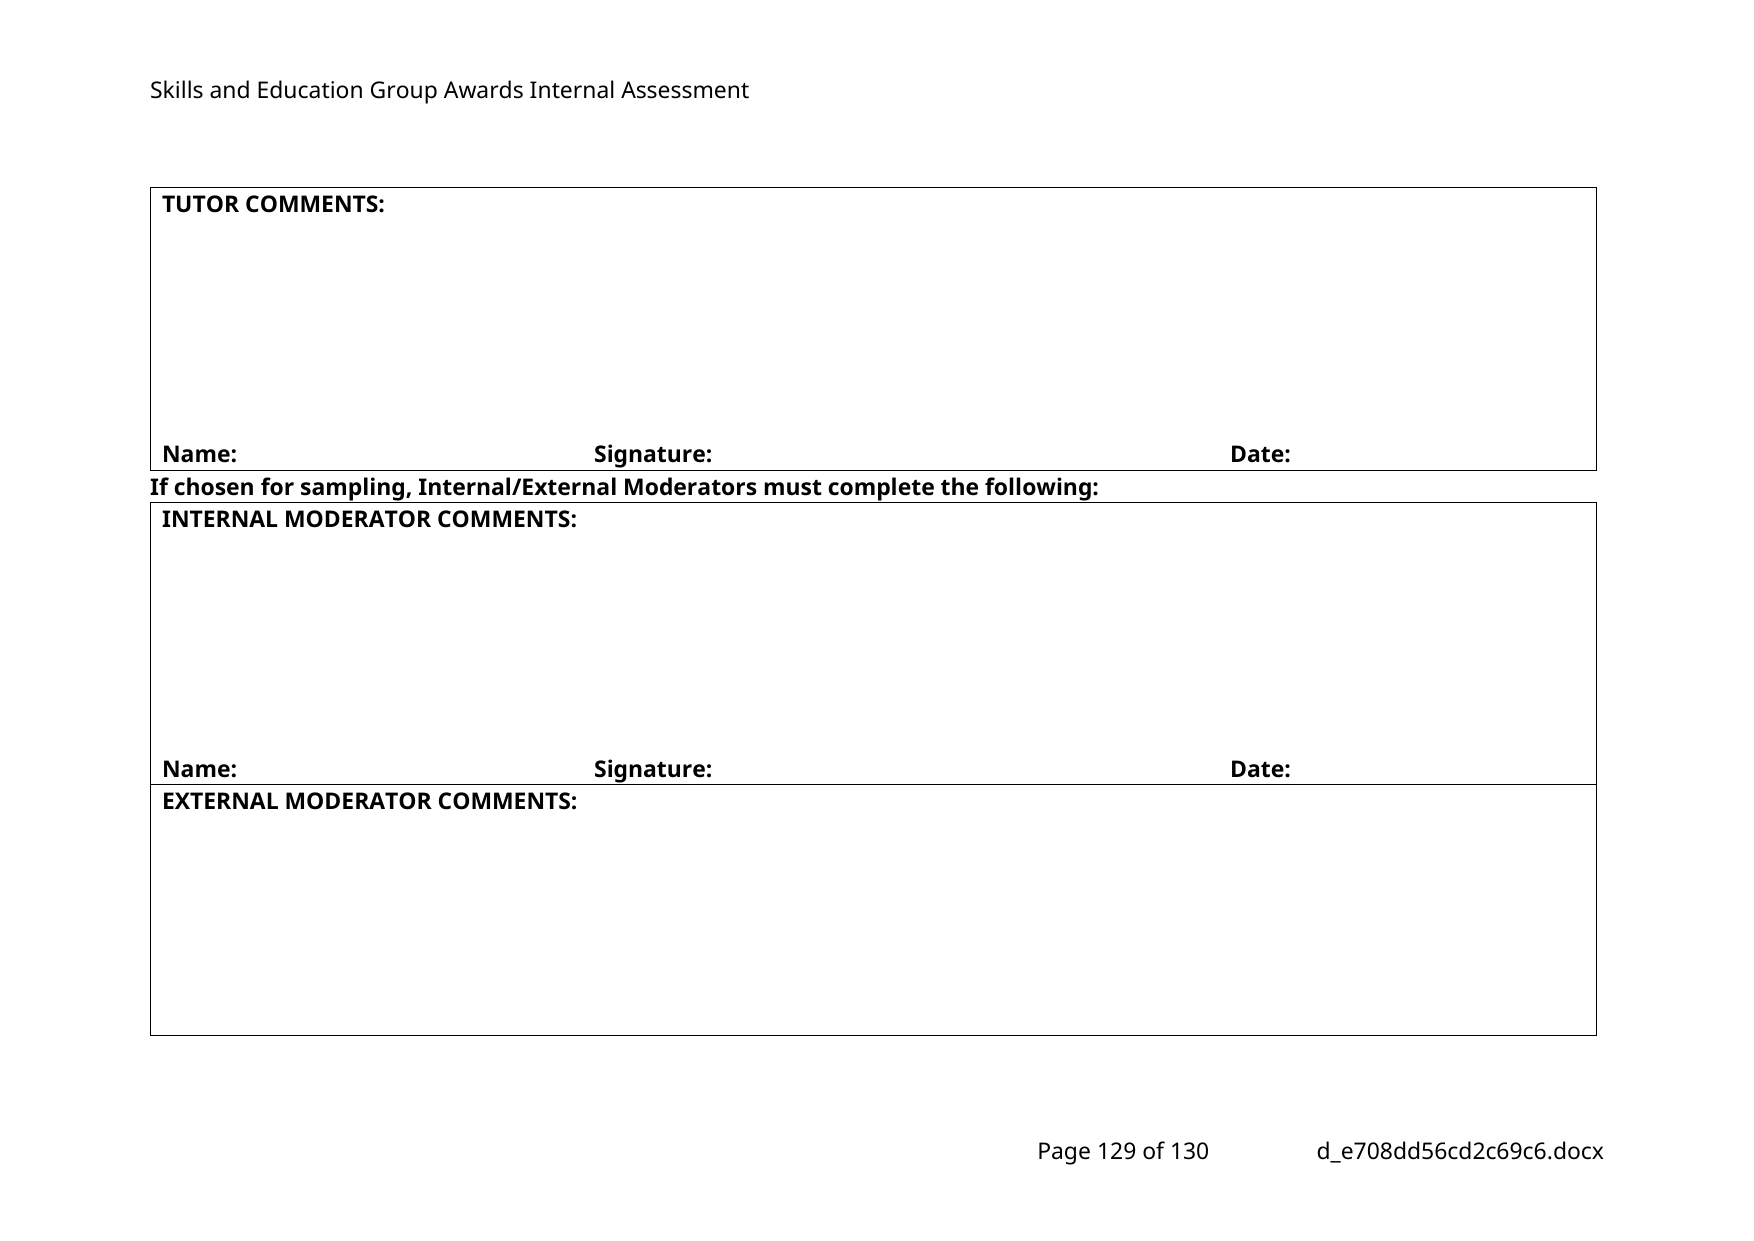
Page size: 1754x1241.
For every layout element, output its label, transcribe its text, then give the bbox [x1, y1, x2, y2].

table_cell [151, 785, 1596, 1035]
subtitle If chosen for sampling, Internal/External Moderators must complete the following: [150, 471, 1604, 502]
table_header TUTOR COMMENTS: Name: Signature: Date: [151, 188, 1596, 469]
table_header INTERNAL MODERATOR COMMENTS: Name: Signature: Date: [151, 503, 1596, 784]
